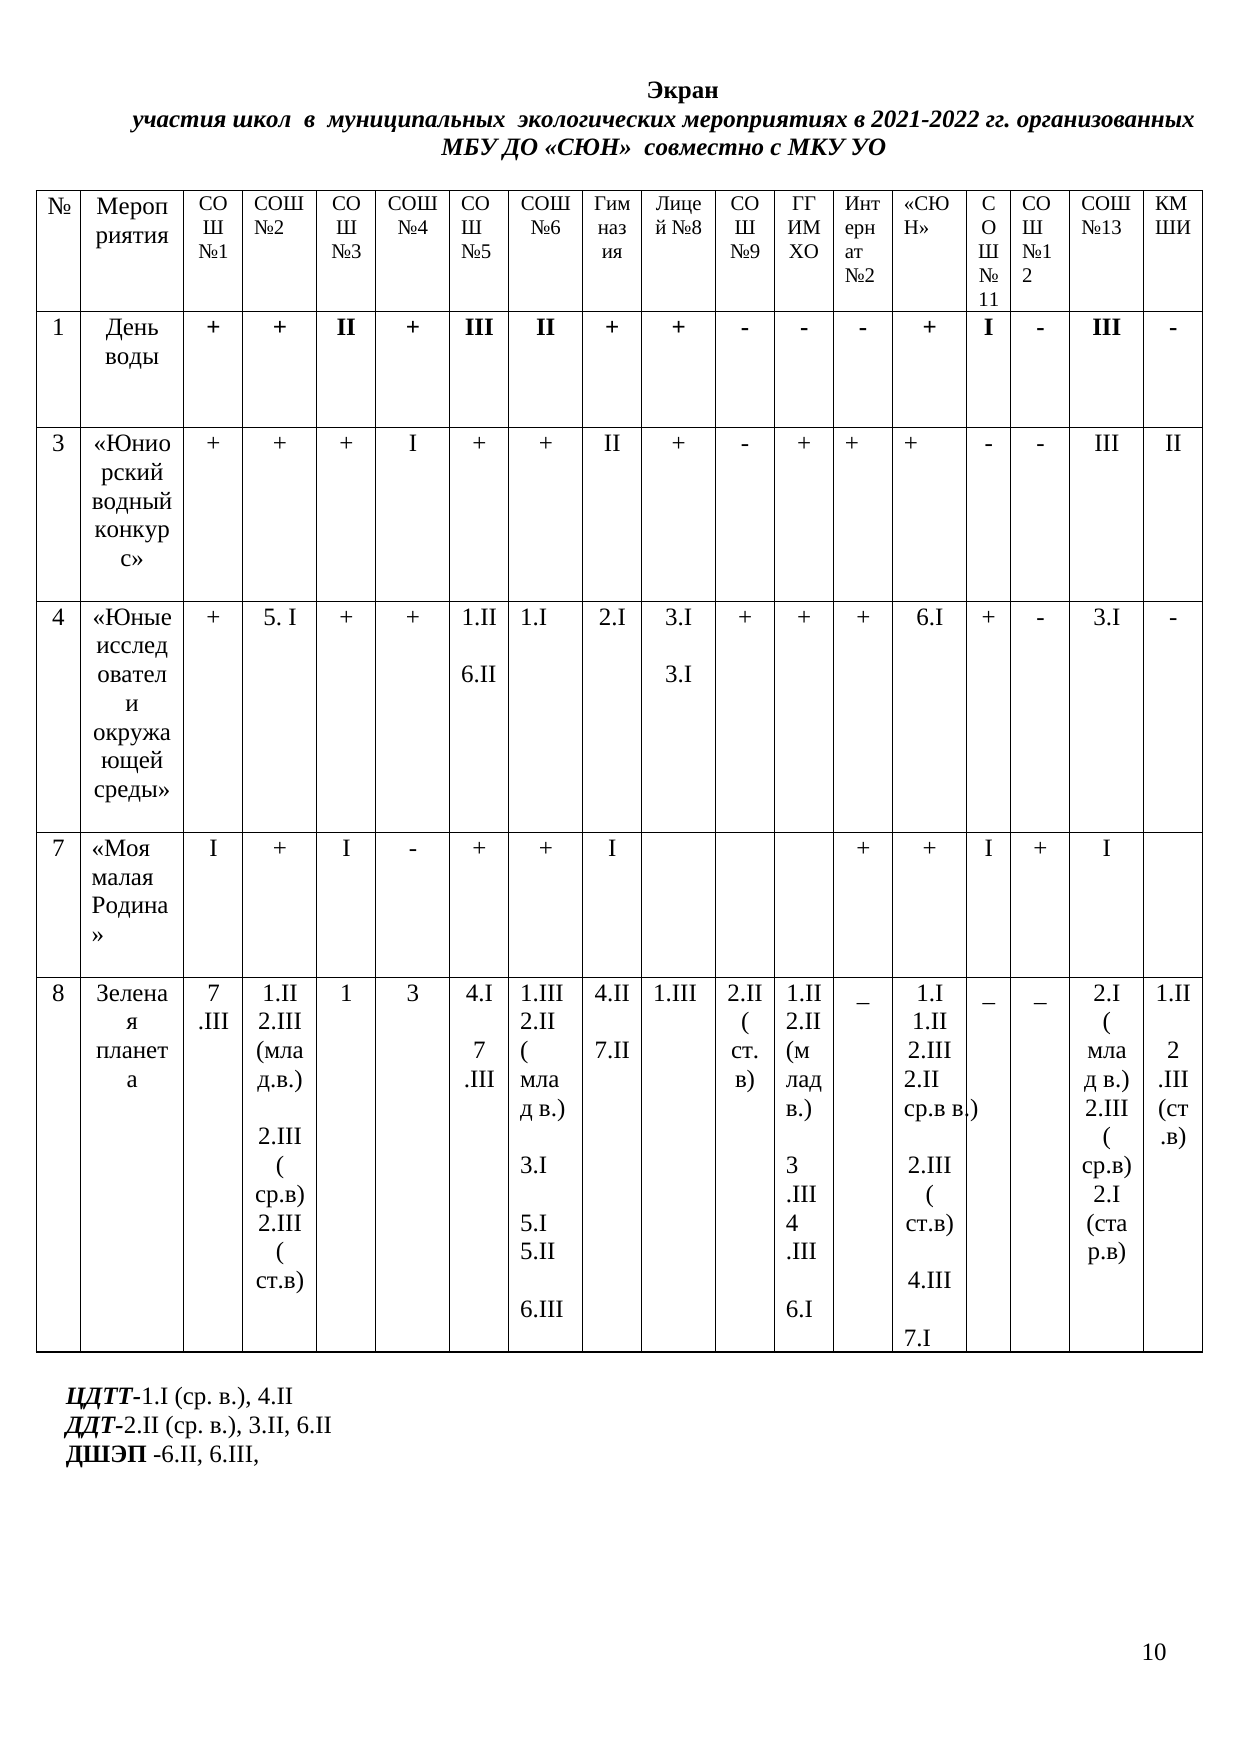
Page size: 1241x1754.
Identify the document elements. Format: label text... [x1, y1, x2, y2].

table_cell - [775, 312, 833, 427]
table_cell + [509, 833, 582, 977]
table_header Лицей №8 [642, 191, 715, 311]
table_cell 3 [376, 978, 449, 1351]
table_cell [775, 833, 833, 977]
text ДДТ-2.II (ср. в.), 3.II, 6.II [66, 1410, 1240, 1439]
table_header СОШ№3 [317, 191, 375, 311]
table_cell I [1070, 833, 1143, 977]
table_cell - [1144, 312, 1202, 427]
table_cell - [834, 312, 892, 427]
table_cell - [967, 428, 1010, 601]
table_cell + [834, 833, 892, 977]
table_cell - [1011, 312, 1069, 427]
table_cell + [1011, 833, 1069, 977]
table_cell II [1144, 428, 1202, 601]
table_cell _ [1011, 978, 1069, 1351]
table_cell «Юниорский водный конкурс» [81, 428, 183, 601]
table_cell 4 [37, 602, 80, 832]
table_cell III [450, 312, 508, 427]
table_cell - [376, 833, 449, 977]
table_cell + [775, 602, 833, 832]
table_cell «Моя малая Родина» [81, 833, 183, 977]
table_cell - [716, 312, 774, 427]
table_cell + [243, 833, 316, 977]
table_cell + [834, 602, 892, 832]
table_cell + [376, 602, 449, 832]
table_cell + [583, 312, 641, 427]
table_cell 4.I 7.III [450, 978, 508, 1351]
table_cell + [716, 602, 774, 832]
text МБУ ДО «СЮН» совместно с МКУ УО [66, 132, 1240, 161]
table_header КМШИ [1144, 191, 1202, 311]
table_cell + [317, 428, 375, 601]
table_cell I [967, 833, 1010, 977]
table_header «СЮН» [893, 191, 966, 311]
table_cell + [834, 428, 892, 601]
table_cell 1.II 2.III (ст.в) [1144, 978, 1202, 1351]
table_cell - [716, 428, 774, 601]
table_cell _ [967, 978, 1010, 1351]
table_cell 5. I [243, 602, 316, 832]
table_cell 3.I 3.I [642, 602, 715, 832]
table_cell 7.III [184, 978, 242, 1351]
table_cell I [967, 312, 1010, 427]
table_cell 2.I [583, 602, 641, 832]
table_cell + [893, 428, 966, 601]
table_cell + [775, 428, 833, 601]
table_cell 3.I [1070, 602, 1143, 832]
table_cell + [184, 602, 242, 832]
table_cell + [243, 312, 316, 427]
table_cell + [893, 833, 966, 977]
table_cell - [1011, 602, 1069, 832]
table_cell III [1070, 312, 1143, 427]
table_cell «Юные исследователи окружающей среды» [81, 602, 183, 832]
table_cell День воды [81, 312, 183, 427]
table_header ГГИМХО [775, 191, 833, 311]
table_cell - [1011, 428, 1069, 601]
text ДШЭП -6.II, 6.III, [66, 1439, 1240, 1467]
table_cell II [509, 312, 582, 427]
table_cell + [184, 428, 242, 601]
table_cell 1 [317, 978, 375, 1351]
table_cell I [317, 833, 375, 977]
table_cell + [376, 312, 449, 427]
table_header СОШ№5 [450, 191, 508, 311]
table_cell Зеленая планета [81, 978, 183, 1351]
table_cell 1 [37, 312, 80, 427]
table_header СОШ№2 [243, 191, 316, 311]
table_header СОШ№1 [184, 191, 242, 311]
table_cell - [1144, 602, 1202, 832]
table_cell [642, 833, 715, 977]
table_cell 1.III [642, 978, 715, 1351]
table_cell 1.I 1.II 2.III 2.II cр.в в.) 2.III (ст.в) 4.III 7.I [893, 978, 966, 1351]
table_cell + [450, 833, 508, 977]
table_cell + [893, 312, 966, 427]
table_header СОШ№12 [1011, 191, 1069, 311]
table_header Интернат №2 [834, 191, 892, 311]
table_header СОШ№9 [716, 191, 774, 311]
text ЦДТТ-1.I (ср. в.), 4.II [66, 1381, 1240, 1410]
table_cell [716, 833, 774, 977]
table_header СОШ№6 [509, 191, 582, 311]
table_header Мероприятия [81, 191, 183, 311]
table_cell + [509, 428, 582, 601]
table_header СОШ№4 [376, 191, 449, 311]
table_cell II [583, 428, 641, 601]
table_cell 1.I [509, 602, 582, 832]
table_cell 2.I (млад в.) 2.III (ср.в) 2.I (стар.в) [1070, 978, 1143, 1351]
table_cell 1.II 6.II [450, 602, 508, 832]
table_cell + [317, 602, 375, 832]
table_header № [37, 191, 80, 311]
table_cell I [583, 833, 641, 977]
text участия школ в муниципальных экологических мероприятиях в 2021-2022 гг. организованных [66, 104, 1240, 132]
table_cell 7 [37, 833, 80, 977]
table_header СОШ№11 [967, 191, 1010, 311]
table_header Гимназия [583, 191, 641, 311]
table_cell 3 [37, 428, 80, 601]
table_cell + [450, 428, 508, 601]
table_cell + [642, 428, 715, 601]
table_cell + [243, 428, 316, 601]
table_cell III [1070, 428, 1143, 601]
table_cell I [376, 428, 449, 601]
table_cell 1.II 2.III(млад.в.) 2.III (ср.в) 2.III (ст.в) [243, 978, 316, 1351]
table_cell 8 [37, 978, 80, 1351]
table_cell II [317, 312, 375, 427]
table_cell 6.I [893, 602, 966, 832]
table_cell 1.II 2.II (млад в.) 3.III 4.III 6.I [775, 978, 833, 1351]
table_cell 2.II (ст.в) [716, 978, 774, 1351]
table_cell [1144, 833, 1202, 977]
table_header СОШ№13 [1070, 191, 1143, 311]
table_cell + [184, 312, 242, 427]
table_cell _ [834, 978, 892, 1351]
table_cell 4.II 7.II [583, 978, 641, 1351]
table_cell 1.III 2.II (млад в.) 3.I 5.I 5.II 6.III [509, 978, 582, 1351]
table_cell I [184, 833, 242, 977]
table_cell + [642, 312, 715, 427]
text Экран [125, 75, 1167, 104]
table_cell + [967, 602, 1010, 832]
